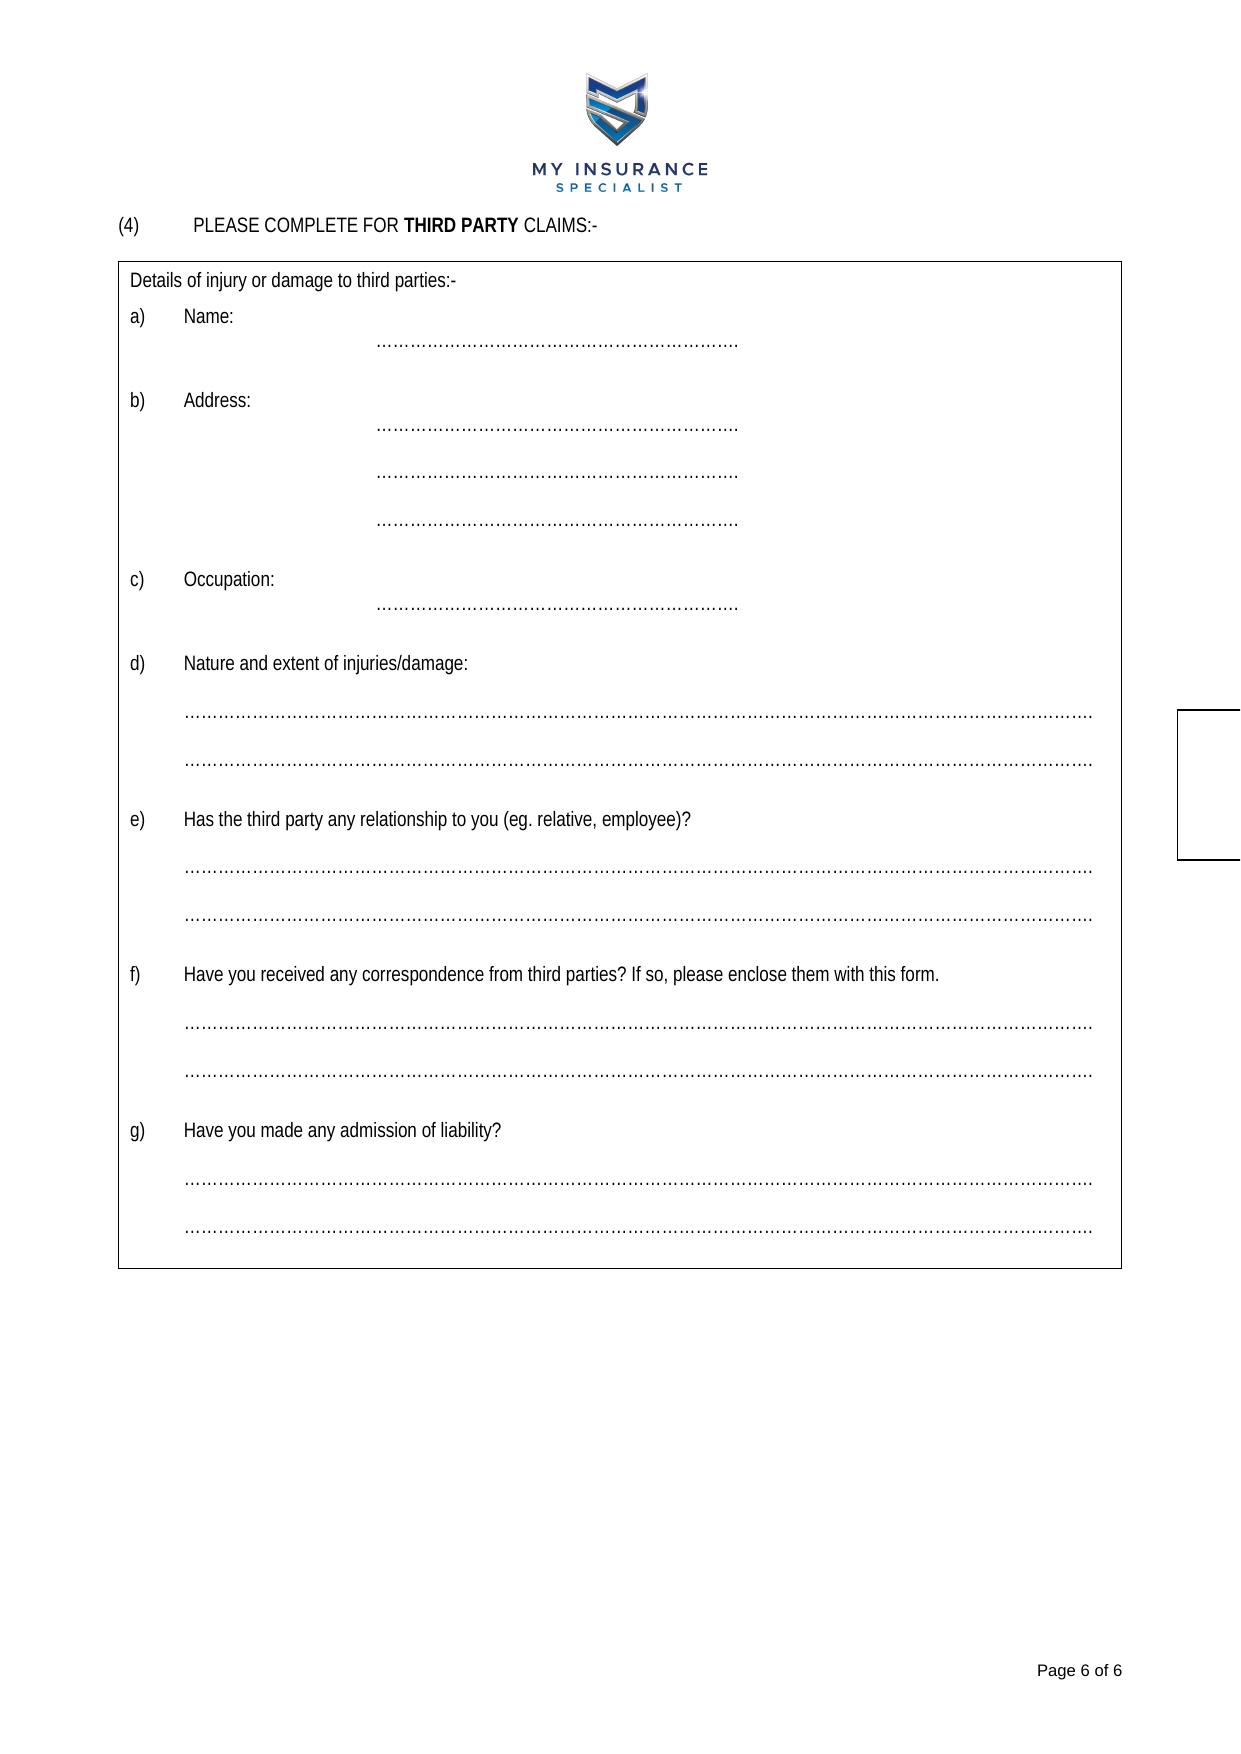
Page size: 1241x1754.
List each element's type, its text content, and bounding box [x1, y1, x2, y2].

table_cell Nature and extent of injuries/damage: ……………………………………………………………………………………………………………………………………………. ……………………………………………………………………………………………………………………………………………. [172, 645, 1121, 801]
table_cell ………………………………………………………. [364, 298, 1121, 382]
table_cell [119, 956, 172, 1112]
text (4) PLEASE COMPLETE FOR THIRD PARTY CLAIMS:- [118, 213, 1122, 237]
table_header Details of injury or damage to third parties:- [119, 262, 1121, 298]
table_cell ………………………………………………………. ………………………………………………………. ………………………………………………………. [364, 382, 1121, 561]
table_cell Occupation: [172, 561, 364, 645]
table_cell [119, 382, 172, 561]
picture [533, 73, 708, 192]
table_cell ………………………………………………………. [364, 561, 1121, 645]
table_cell Have you made any admission of liability? ……………………………………………………………………………………………………………………………………………. ……………………………………………………………………………………………………………………………………………. [172, 1112, 1121, 1267]
table_cell Has the third party any relationship to you (eg. relative, employee)? ……………………………………………………………………………………………………………………………………………. ……………………………………………………………………………………………………………………………………………. [172, 801, 1121, 956]
table_cell [119, 561, 172, 645]
table_cell Name: [172, 298, 364, 382]
table_cell [119, 1112, 172, 1267]
table_cell [119, 298, 172, 382]
table_cell [119, 645, 172, 801]
table_cell Address: [172, 382, 364, 561]
table_cell [119, 801, 172, 956]
table_cell Have you received any correspondence from third parties? If so, please enclose them with this form. ……………………………………………………………………………………………………………………………………………. ……………………………………………………………………………………………………………………………………………. [172, 956, 1121, 1112]
